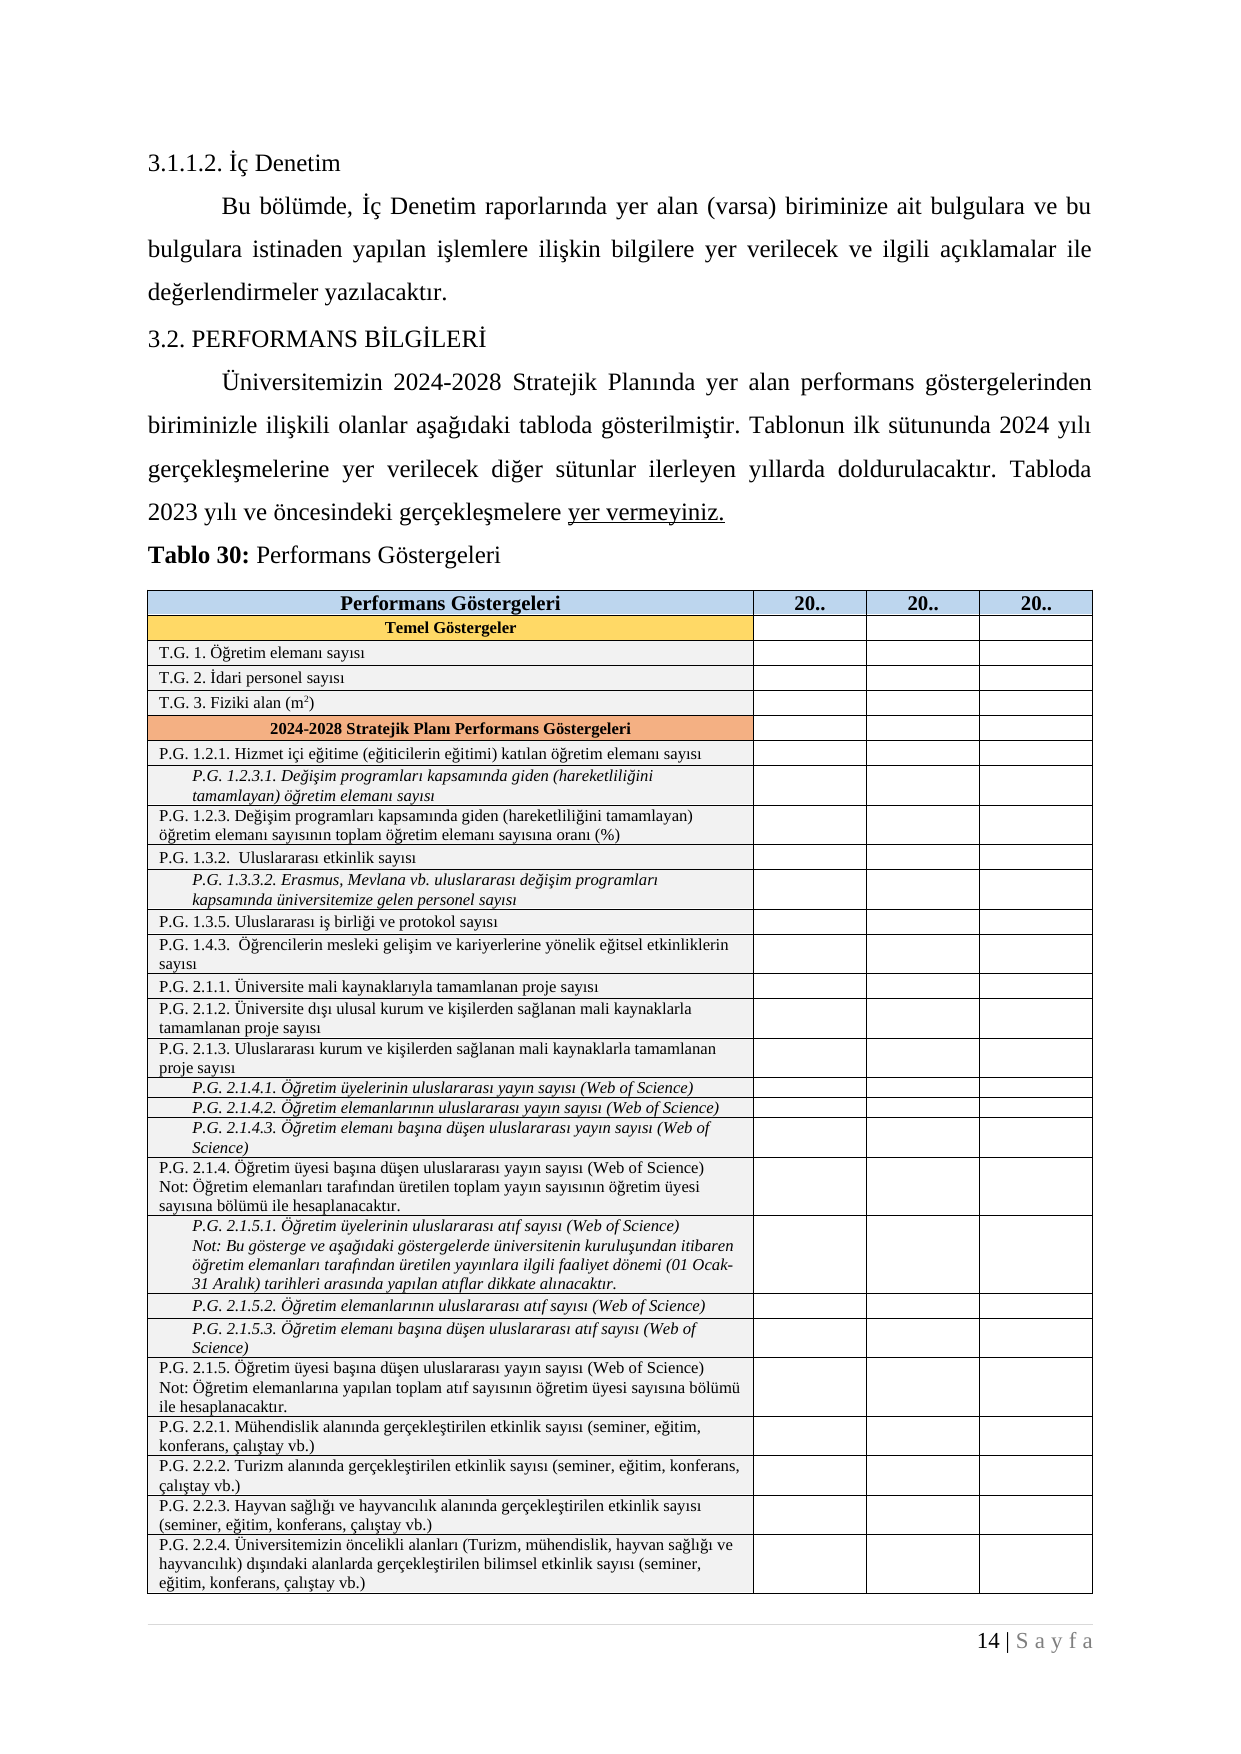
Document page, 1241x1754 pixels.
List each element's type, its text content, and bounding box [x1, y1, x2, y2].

table_cell [867, 1039, 979, 1077]
table_cell [980, 1158, 1092, 1215]
text Bu bölümde, İç Denetim raporlarında yer alan (varsa) biriminize ait bulgulara ve bu bulgulara istinaden yapılan işlemlere ilişkin bilgilere yer verilecek ve ilgili açıklamalar ile değerlendirmeler yazılacaktır. [148, 191, 1093, 306]
table_cell [980, 666, 1092, 690]
table_cell P.G. 2.2.1. Mühendislik alanında gerçekleştirilen etkinlik sayısı (seminer, eğitim, konferans, çalıştay vb.) [148, 1417, 753, 1455]
table_cell [867, 870, 979, 908]
table_cell P.G. 2.2.3. Hayvan sağlığı ve hayvancılık alanında gerçekleştirilen etkinlik sayısı (seminer, eğitim, konferans, çalıştay vb.) [148, 1496, 753, 1534]
table_cell [754, 1456, 866, 1494]
table_cell [980, 1319, 1092, 1357]
table_cell [754, 616, 866, 640]
table_cell [867, 666, 979, 690]
table_cell [754, 1358, 866, 1416]
table_cell P.G. 1.2.3.1. Değişim programları kapsamında giden (hareketliliğini tamamlayan) öğretim elemanı sayısı [148, 766, 753, 804]
table_cell [980, 1535, 1092, 1592]
table_cell P.G. 1.3.2. Uluslararası etkinlik sayısı [148, 845, 753, 869]
table_cell [980, 1216, 1092, 1293]
table_cell [980, 1456, 1092, 1494]
table_cell [980, 1496, 1092, 1534]
table_cell [980, 806, 1092, 844]
table_cell [754, 845, 866, 869]
table_cell [867, 974, 979, 998]
table_cell [980, 1118, 1092, 1157]
table_cell [754, 999, 866, 1037]
table_cell 2024-2028 Stratejik Planı Performans Göstergeleri [148, 716, 753, 740]
subtitle 3.1.1.2. İç Denetim [148, 148, 1093, 176]
table_cell [754, 1118, 866, 1157]
table_cell [867, 741, 979, 765]
table_cell [867, 1158, 979, 1215]
table_cell [754, 766, 866, 804]
table_cell P.G. 2.1.1. Üniversite mali kaynaklarıyla tamamlanan proje sayısı [148, 974, 753, 998]
table_cell [754, 1535, 866, 1592]
table_cell [980, 999, 1092, 1037]
table_cell P.G. 2.1.5. Öğretim üyesi başına düşen uluslararası yayın sayısı (Web of Science) Not: Öğretim elemanlarına yapılan toplam atıf sayısının öğretim üyesi sayısına bölümü ile hesaplanacaktır. [148, 1358, 753, 1416]
table_cell [980, 641, 1092, 665]
table_cell [980, 870, 1092, 908]
table_header 20.. [980, 591, 1092, 614]
table_cell [867, 1118, 979, 1157]
table_cell [867, 1098, 979, 1117]
table_cell [867, 766, 979, 804]
table_cell P.G. 2.1.4. Öğretim üyesi başına düşen uluslararası yayın sayısı (Web of Science) Not: Öğretim elemanları tarafından üretilen toplam yayın sayısının öğretim üyesi sayısına bölümü ile hesaplanacaktır. [148, 1158, 753, 1215]
table_cell [754, 1496, 866, 1534]
table_cell [980, 935, 1092, 973]
table_cell P.G. 2.1.5.1. Öğretim üyelerinin uluslararası atıf sayısı (Web of Science) Not: Bu gösterge ve aşağıdaki göstergelerde üniversitenin kuruluşundan itibaren öğretim elemanları tarafından üretilen yayınlara ilgili faaliyet dönemi (01 Ocak-31 Aralık) tarihleri arasında yapılan atıflar dikkate alınacaktır. [148, 1216, 753, 1293]
table_cell [754, 741, 866, 765]
table_cell [754, 1417, 866, 1455]
table_cell [754, 1098, 866, 1117]
table_cell [867, 1535, 979, 1592]
table_cell [980, 1294, 1092, 1318]
table_cell [867, 806, 979, 844]
table_cell [754, 1319, 866, 1357]
table_cell P.G. 2.2.2. Turizm alanında gerçekleştirilen etkinlik sayısı (seminer, eğitim, konferans, çalıştay vb.) [148, 1456, 753, 1494]
table_cell P.G. 2.2.4. Üniversitemizin öncelikli alanları (Turizm, mühendislik, hayvan sağlığı ve hayvancılık) dışındaki alanlarda gerçekleştirilen bilimsel etkinlik sayısı (seminer, eğitim, konferans, çalıştay vb.) [148, 1535, 753, 1592]
table_cell [980, 716, 1092, 740]
table_cell P.G. 1.3.5. Uluslararası iş birliği ve protokol sayısı [148, 910, 753, 933]
table_cell T.G. 1. Öğretim elemanı sayısı [148, 641, 753, 665]
table_cell [867, 845, 979, 869]
table_cell [754, 870, 866, 908]
table_cell [754, 910, 866, 933]
table_cell [980, 1358, 1092, 1416]
table_cell [980, 1078, 1092, 1097]
table_cell T.G. 3. Fiziki alan (m2) [148, 691, 753, 715]
table_cell [867, 1294, 979, 1318]
table_cell [980, 691, 1092, 715]
table_cell [754, 716, 866, 740]
table_cell [867, 935, 979, 973]
text Üniversitemizin 2024-2028 Stratejik Planında yer alan performans göstergelerinden biriminizle ilişkili olanlar aşağıdaki tabloda gösterilmiştir. Tablonun ilk sütununda 2024 yılı gerçekleşmelerine yer verilecek diğer sütunlar ilerleyen yıllarda doldurulacaktır. Tabloda 2023 yılı ve öncesindeki gerçekleşmelere yer vermeyiniz. [148, 367, 1093, 526]
table_cell [867, 641, 979, 665]
table_cell [754, 806, 866, 844]
table_cell [867, 1417, 979, 1455]
table_cell [980, 1417, 1092, 1455]
table_cell [980, 1098, 1092, 1117]
table_cell P.G. 2.1.4.1. Öğretim üyelerinin uluslararası yayın sayısı (Web of Science) [148, 1078, 753, 1097]
table_cell [980, 766, 1092, 804]
table_cell P.G. 2.1.5.3. Öğretim elemanı başına düşen uluslararası atıf sayısı (Web of Science) [148, 1319, 753, 1357]
table_header 20.. [754, 591, 866, 614]
table_cell [867, 1358, 979, 1416]
table_cell [754, 1078, 866, 1097]
table_cell P.G. 2.1.4.3. Öğretim elemanı başına düşen uluslararası yayın sayısı (Web of Science) [148, 1118, 753, 1157]
table_cell [980, 910, 1092, 933]
table_cell P.G. 2.1.2. Üniversite dışı ulusal kurum ve kişilerden sağlanan mali kaynaklarla tamamlanan proje sayısı [148, 999, 753, 1037]
table_cell [867, 999, 979, 1037]
table_cell [867, 616, 979, 640]
table_cell [754, 1294, 866, 1318]
table_cell [867, 691, 979, 715]
table_cell [754, 974, 866, 998]
table_cell [867, 910, 979, 933]
subtitle 3.2. PERFORMANS BİLGİLERİ [148, 324, 1093, 353]
table_cell T.G. 2. İdari personel sayısı [148, 666, 753, 690]
table_cell [867, 716, 979, 740]
table_cell P.G. 2.1.4.2. Öğretim elemanlarının uluslararası yayın sayısı (Web of Science) [148, 1098, 753, 1117]
table_cell [980, 741, 1092, 765]
text Tablo 30: Performans Göstergeleri [148, 540, 1093, 569]
table_cell [754, 641, 866, 665]
table_cell [867, 1078, 979, 1097]
table_cell [754, 691, 866, 715]
table_cell [980, 845, 1092, 869]
table_cell [754, 1216, 866, 1293]
table_cell P.G. 1.4.3. Öğrencilerin mesleki gelişim ve kariyerlerine yönelik eğitsel etkinliklerin sayısı [148, 935, 753, 973]
table_cell P.G. 1.2.1. Hizmet içi eğitime (eğiticilerin eğitimi) katılan öğretim elemanı sayısı [148, 741, 753, 765]
table_cell Temel Göstergeler [148, 616, 753, 640]
table_cell [980, 1039, 1092, 1077]
table_cell [867, 1216, 979, 1293]
table_cell P.G. 1.3.3.2. Erasmus, Mevlana vb. uluslararası değişim programları kapsamında üniversitemize gelen personel sayısı [148, 870, 753, 908]
table_cell P.G. 1.2.3. Değişim programları kapsamında giden (hareketliliğini tamamlayan) öğretim elemanı sayısının toplam öğretim elemanı sayısına oranı (%) [148, 806, 753, 844]
table_cell [980, 974, 1092, 998]
table_cell P.G. 2.1.5.2. Öğretim elemanlarının uluslararası atıf sayısı (Web of Science) [148, 1294, 753, 1318]
table_header 20.. [867, 591, 979, 614]
table_cell [754, 935, 866, 973]
table_cell [867, 1496, 979, 1534]
table_cell P.G. 2.1.3. Uluslararası kurum ve kişilerden sağlanan mali kaynaklarla tamamlanan proje sayısı [148, 1039, 753, 1077]
table_cell [754, 666, 866, 690]
table_cell [867, 1456, 979, 1494]
table_cell [754, 1158, 866, 1215]
table_cell [980, 616, 1092, 640]
table_cell [754, 1039, 866, 1077]
table_header Performans Göstergeleri [148, 591, 753, 614]
table_cell [867, 1319, 979, 1357]
